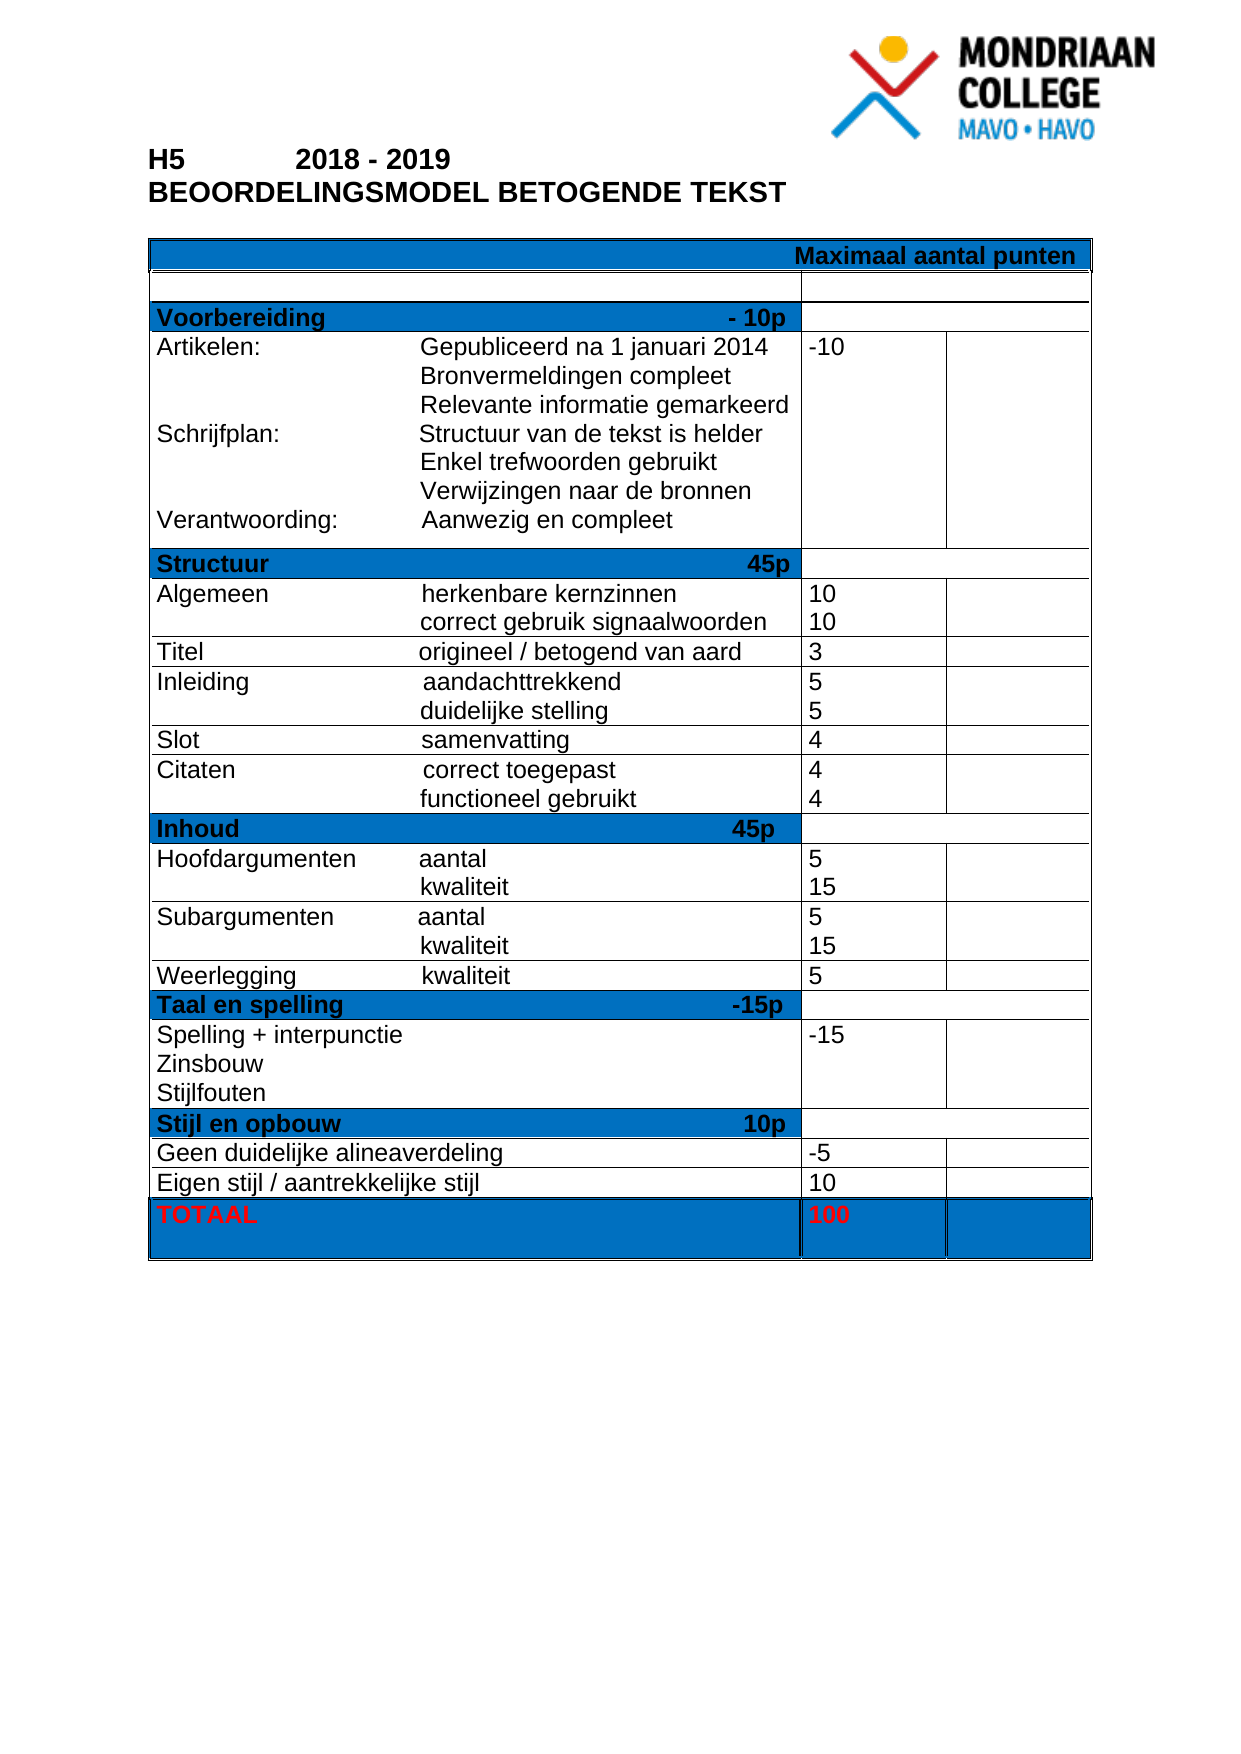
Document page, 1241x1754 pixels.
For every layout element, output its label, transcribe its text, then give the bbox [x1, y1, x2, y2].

table_cell Titel origineel / betogend van aard [150, 636, 801, 666]
table_cell [947, 960, 1091, 989]
table_cell [802, 270, 1091, 301]
table_cell TOTAAL [150, 1197, 801, 1258]
table_cell Slot samenvatting [150, 725, 801, 754]
table_cell Hoofdargumenten aantal kwaliteit [150, 843, 801, 901]
table_cell Structuur 45p [150, 548, 801, 578]
table_cell Inleiding aandachttrekkend duidelijke stelling [150, 666, 801, 724]
table_cell [947, 1019, 1091, 1108]
table_cell Weerlegging kwaliteit [150, 960, 801, 989]
table_cell -15 [802, 1020, 946, 1108]
table_cell Algemeen herkenbare kernzinnen correct gebruik signaalwoorden [150, 578, 801, 636]
table_cell [802, 301, 1091, 331]
table_cell [947, 901, 1091, 960]
table_cell [802, 990, 1091, 1019]
table_cell [947, 1197, 1091, 1258]
table_cell Stijl en opbouw 10p [150, 1108, 801, 1137]
table_cell 4 [802, 726, 946, 754]
table_cell 5 15 [802, 902, 946, 960]
table_cell [802, 548, 1091, 578]
table_cell Eigen stijl / aantrekkelijke stijl [150, 1167, 801, 1197]
table_cell Voorbereiding - 10p [150, 301, 801, 331]
table_cell [947, 843, 1091, 901]
table_cell 100 [801, 1200, 947, 1258]
table_cell Artikelen: Gepubliceerd na 1 januari 2014 Bronvermeldingen compleet Relevante informatie gemarkeerd Schrijfplan: Structuur van de tekst is helder Enkel trefwoorden gebruikt Verwijzingen naar de bronnen Verantwoording: Aanwezig en compleet [150, 331, 801, 548]
picture [830, 36, 1155, 141]
table_cell 5 15 [802, 844, 946, 901]
table_cell [947, 1167, 1091, 1197]
table_cell [947, 754, 1091, 813]
table_cell [947, 636, 1091, 666]
text H5 2018 - 2019 [148, 142, 1093, 175]
table_cell [947, 666, 1091, 724]
table_cell 5 5 [802, 667, 946, 724]
table_cell 10 10 [802, 579, 946, 636]
table_cell [802, 1108, 1091, 1137]
table_cell [947, 578, 1091, 636]
table_cell [947, 725, 1091, 754]
table_cell -10 [802, 332, 946, 548]
table_cell Inhoud 45p [150, 813, 801, 843]
table_cell Geen duidelijke alineaverdeling [150, 1138, 801, 1167]
table_cell Citaten correct toegepast functioneel gebruikt [150, 754, 801, 813]
text BEOORDELINGSMODEL BETOGENDE TEKST [148, 175, 1093, 209]
table_cell -5 [802, 1139, 946, 1167]
table_cell Subargumenten aantal kwaliteit [150, 901, 801, 960]
table_cell Spelling + interpunctie Zinsbouw Stijlfouten [150, 1019, 801, 1108]
table_cell [947, 1138, 1091, 1167]
table_cell 4 4 [802, 755, 946, 813]
table_cell [947, 331, 1091, 548]
table_cell 3 [802, 637, 946, 666]
table_cell Taal en spelling -15p [150, 990, 801, 1019]
table_cell 5 [802, 961, 946, 989]
table_cell 10 [802, 1168, 946, 1197]
table_cell [150, 270, 801, 301]
table_cell [802, 813, 1091, 843]
table_header Maximaal aantal punten [151, 241, 1090, 269]
